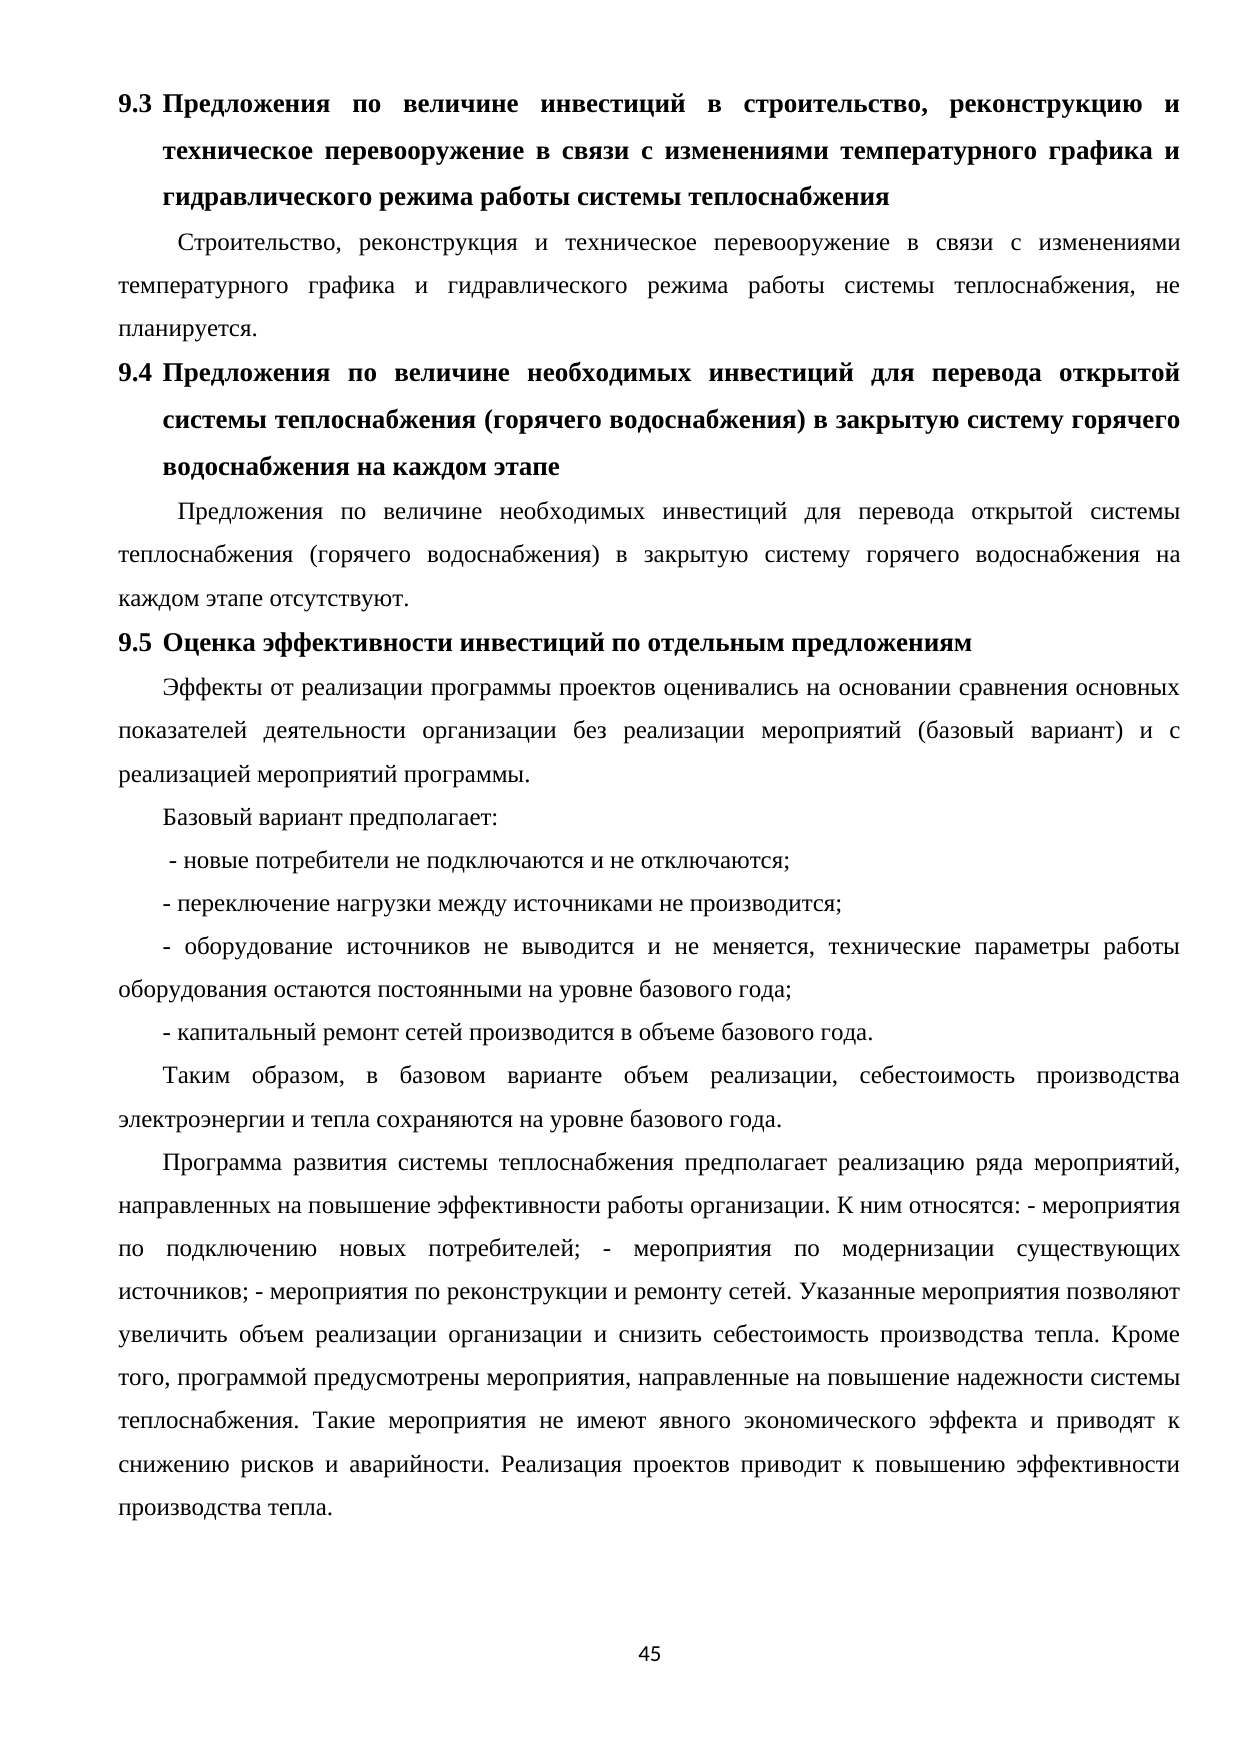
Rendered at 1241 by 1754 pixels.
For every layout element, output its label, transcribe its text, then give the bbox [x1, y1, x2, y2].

text Предложения по величине необходимых инвестиций для перевода открытой системы теплоснабжения (горячего водоснабжения) в закрытую систему горячего водоснабжения на каждом этапе отсутствуют. [118, 496, 1181, 611]
text - капитальный ремонт сетей производится в объеме базового года. [118, 1017, 1181, 1046]
subtitle Предложения по величине необходимых инвестиций для перевода открытой системы теплоснабжения (горячего водоснабжения) в закрытую систему горячего водоснабжения на каждом этапе [118, 356, 1181, 481]
subtitle Оценка эффективности инвестиций по отдельным предложениям [118, 626, 1181, 657]
text Эффекты от реализации программы проектов оценивались на основании сравнения основных показателей деятельности организации без реализации мероприятий (базовый вариант) и с реализацией мероприятий программы. [118, 672, 1181, 787]
text Таким образом, в базовом варианте объем реализации, себестоимость производства электроэнергии и тепла сохраняются на уровне базового года. [118, 1061, 1181, 1132]
text Базовый вариант предполагает: [118, 802, 1181, 831]
text - новые потребители не подключаются и не отключаются; [118, 845, 1181, 874]
text Строительство, реконструкция и техническое перевооружение в связи с изменениями температурного графика и гидравлического режима работы системы теплоснабжения, не планируется. [118, 227, 1181, 342]
text Программа развития системы теплоснабжения предполагает реализацию ряда мероприятий, направленных на повышение эффективности работы организации. К ним относятся: - мероприятия по подключению новых потребителей; - мероприятия по модернизации существующих источников; - мероприятия по реконструкции и ремонту сетей. Указанные мероприятия позволяют увеличить объем реализации организации и снизить себестоимость производства тепла. Кроме того, программой предусмотрены мероприятия, направленные на повышение надежности системы теплоснабжения. Такие мероприятия не имеют явного экономического эффекта и приводят к снижению рисков и аварийности. Реализация проектов приводит к повышению эффективности производства тепла. [118, 1147, 1181, 1521]
text - оборудование источников не выводится и не меняется, технические параметры работы оборудования остаются постоянными на уровне базового года; [118, 931, 1181, 1003]
text - переключение нагрузки между источниками не производится; [118, 888, 1181, 917]
subtitle Предложения по величине инвестиций в строительство, реконструкцию и техническое перевооружение в связи с изменениями температурного графика и гидравлического режима работы системы теплоснабжения [118, 87, 1181, 212]
